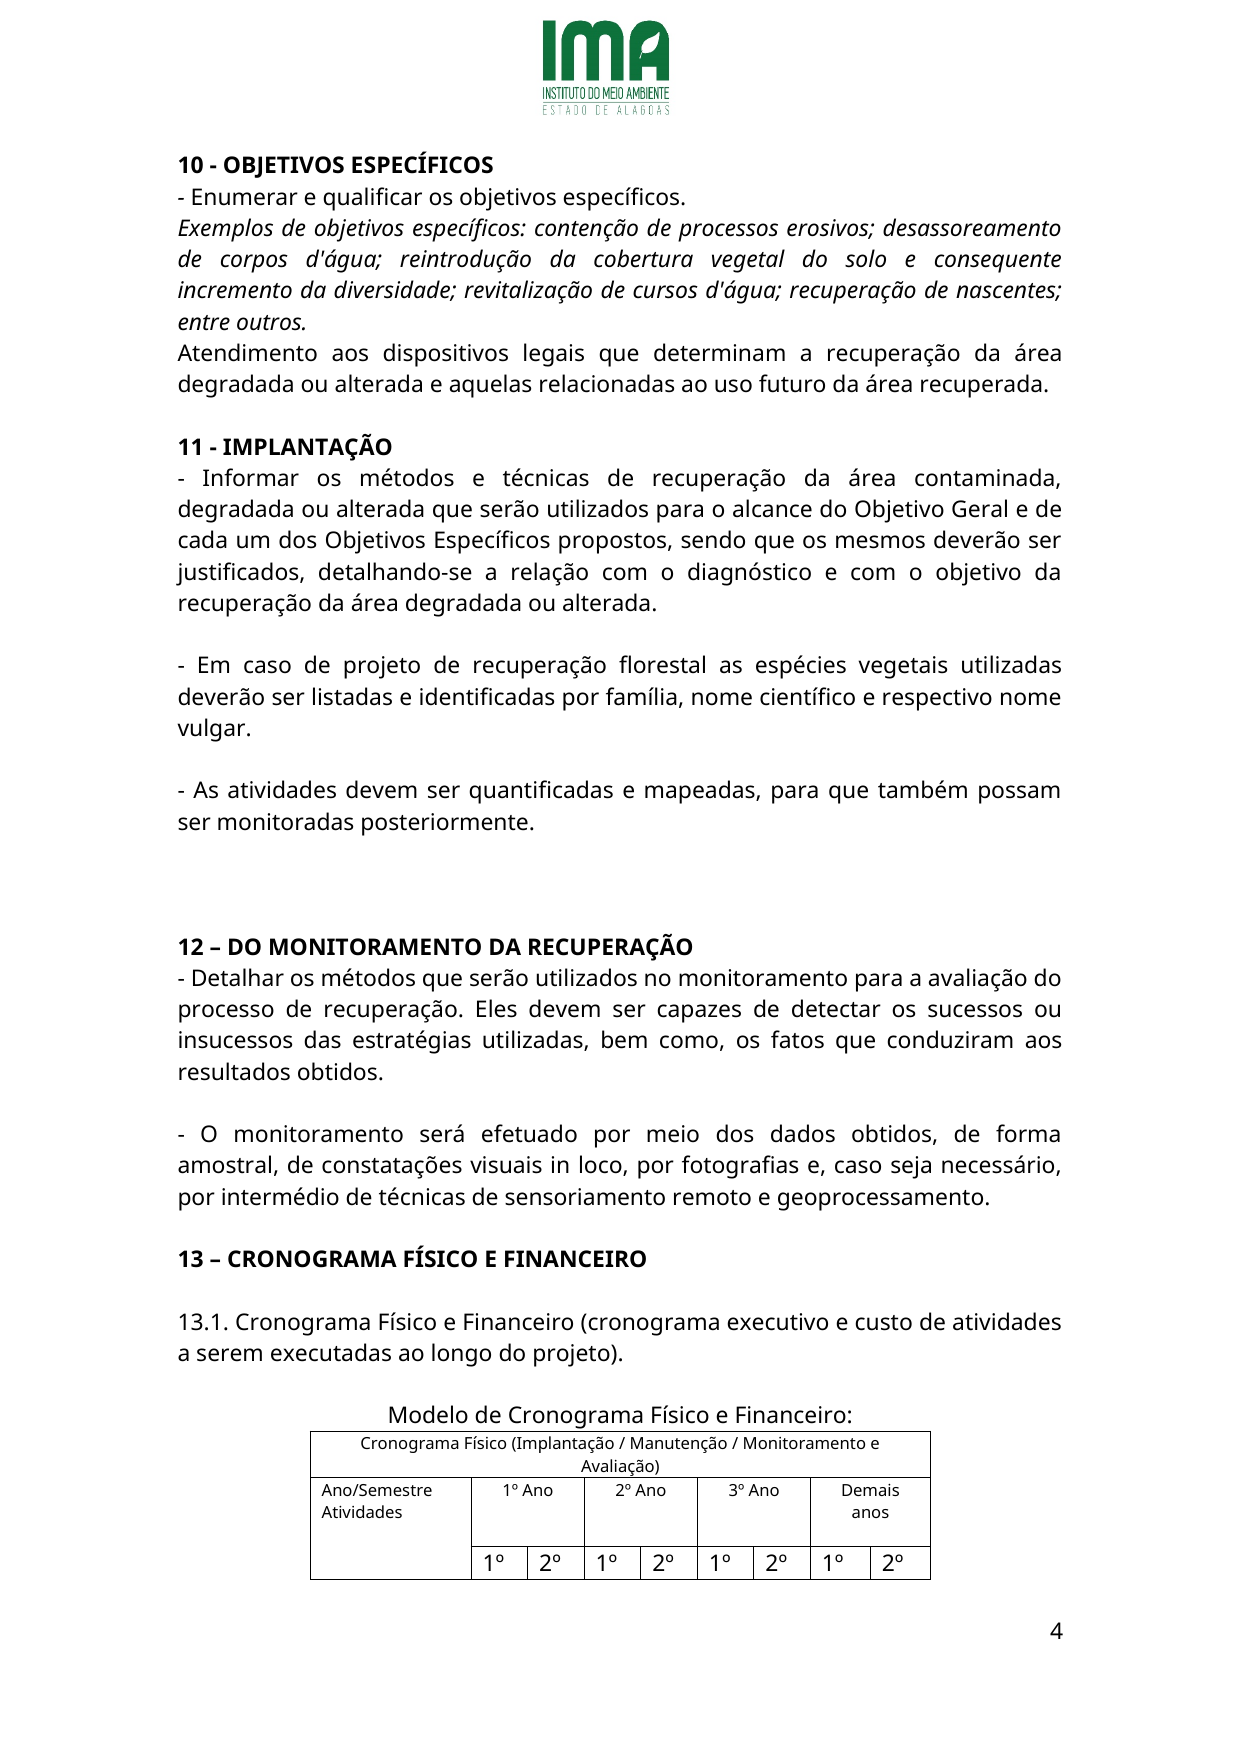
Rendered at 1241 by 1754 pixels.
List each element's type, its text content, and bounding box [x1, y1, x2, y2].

table_cell Ano/Semestre Atividades [311, 1478, 471, 1578]
table_cell 2º Ano [585, 1478, 697, 1546]
text 13 – CRONOGRAMA FÍSICO E FINANCEIRO [177, 1243, 1063, 1274]
table_cell Demais anos [811, 1478, 930, 1546]
table_cell 1º [585, 1547, 640, 1578]
text - Detalhar os métodos que serão utilizados no monitoramento para a avaliação do processo de recuperação. Eles devem ser capazes de detectar os sucessos ou insucessos das estratégias utilizadas, bem como, os fatos que conduziram aos resultados obtidos. [177, 962, 1063, 1087]
text 10 - OBJETIVOS ESPECÍFICOS [177, 149, 1063, 181]
picture [527, 8, 685, 127]
table_cell 2º [641, 1547, 697, 1578]
text 12 – DO MONITORAMENTO DA RECUPERAÇÃO [177, 931, 1063, 962]
text Atendimento aos dispositivos legais que determinam a recuperação da área degradada ou alterada e aquelas relacionadas ao uso futuro da área recuperada. [177, 337, 1063, 399]
text Modelo de Cronograma Físico e Financeiro: [177, 1399, 1063, 1431]
text Exemplos de objetivos específicos: contenção de processos erosivos; desassoreamento de corpos d'água; reintrodução da cobertura vegetal do solo e consequente incremento da diversidade; revitalização de cursos d'água; recuperação de nascentes; entre outros. [177, 212, 1063, 337]
text 13.1. Cronograma Físico e Financeiro (cronograma executivo e custo de atividades a serem executadas ao longo do projeto). [177, 1306, 1063, 1368]
table_cell 1º [811, 1547, 870, 1578]
text - O monitoramento será efetuado por meio dos dados obtidos, de forma amostral, de constatações visuais in loco, por fotografias e, caso seja necessário, por intermédio de técnicas de sensoriamento remoto e geoprocessamento. [177, 1118, 1063, 1212]
text - As atividades devem ser quantificadas e mapeadas, para que também possam ser monitoradas posteriormente. [177, 774, 1063, 837]
table_cell 2º [528, 1547, 584, 1578]
table_cell 1º [472, 1547, 527, 1578]
table_cell 3º Ano [698, 1478, 810, 1546]
table_cell 2º [754, 1547, 810, 1578]
text - Enumerar e qualificar os objetivos específicos. [177, 181, 1063, 212]
text 11 - IMPLANTAÇÃO [177, 431, 1063, 462]
text - Em caso de projeto de recuperação florestal as espécies vegetais utilizadas deverão ser listadas e identificadas por família, nome científico e respectivo nome vulgar. [177, 649, 1063, 743]
table_header Cronograma Físico (Implantação / Manutenção / Monitoramento e Avaliação) [311, 1432, 930, 1477]
table_cell 1º [698, 1547, 753, 1578]
table_cell 1º Ano [472, 1478, 584, 1546]
text - Informar os métodos e técnicas de recuperação da área contaminada, degradada ou alterada que serão utilizados para o alcance do Objetivo Geral e de cada um dos Objetivos Específicos propostos, sendo que os mesmos deverão ser justificados, detalhando-se a relação com o diagnóstico e com o objetivo da recuperação da área degradada ou alterada. [177, 462, 1063, 618]
table_cell 2º [871, 1547, 930, 1578]
